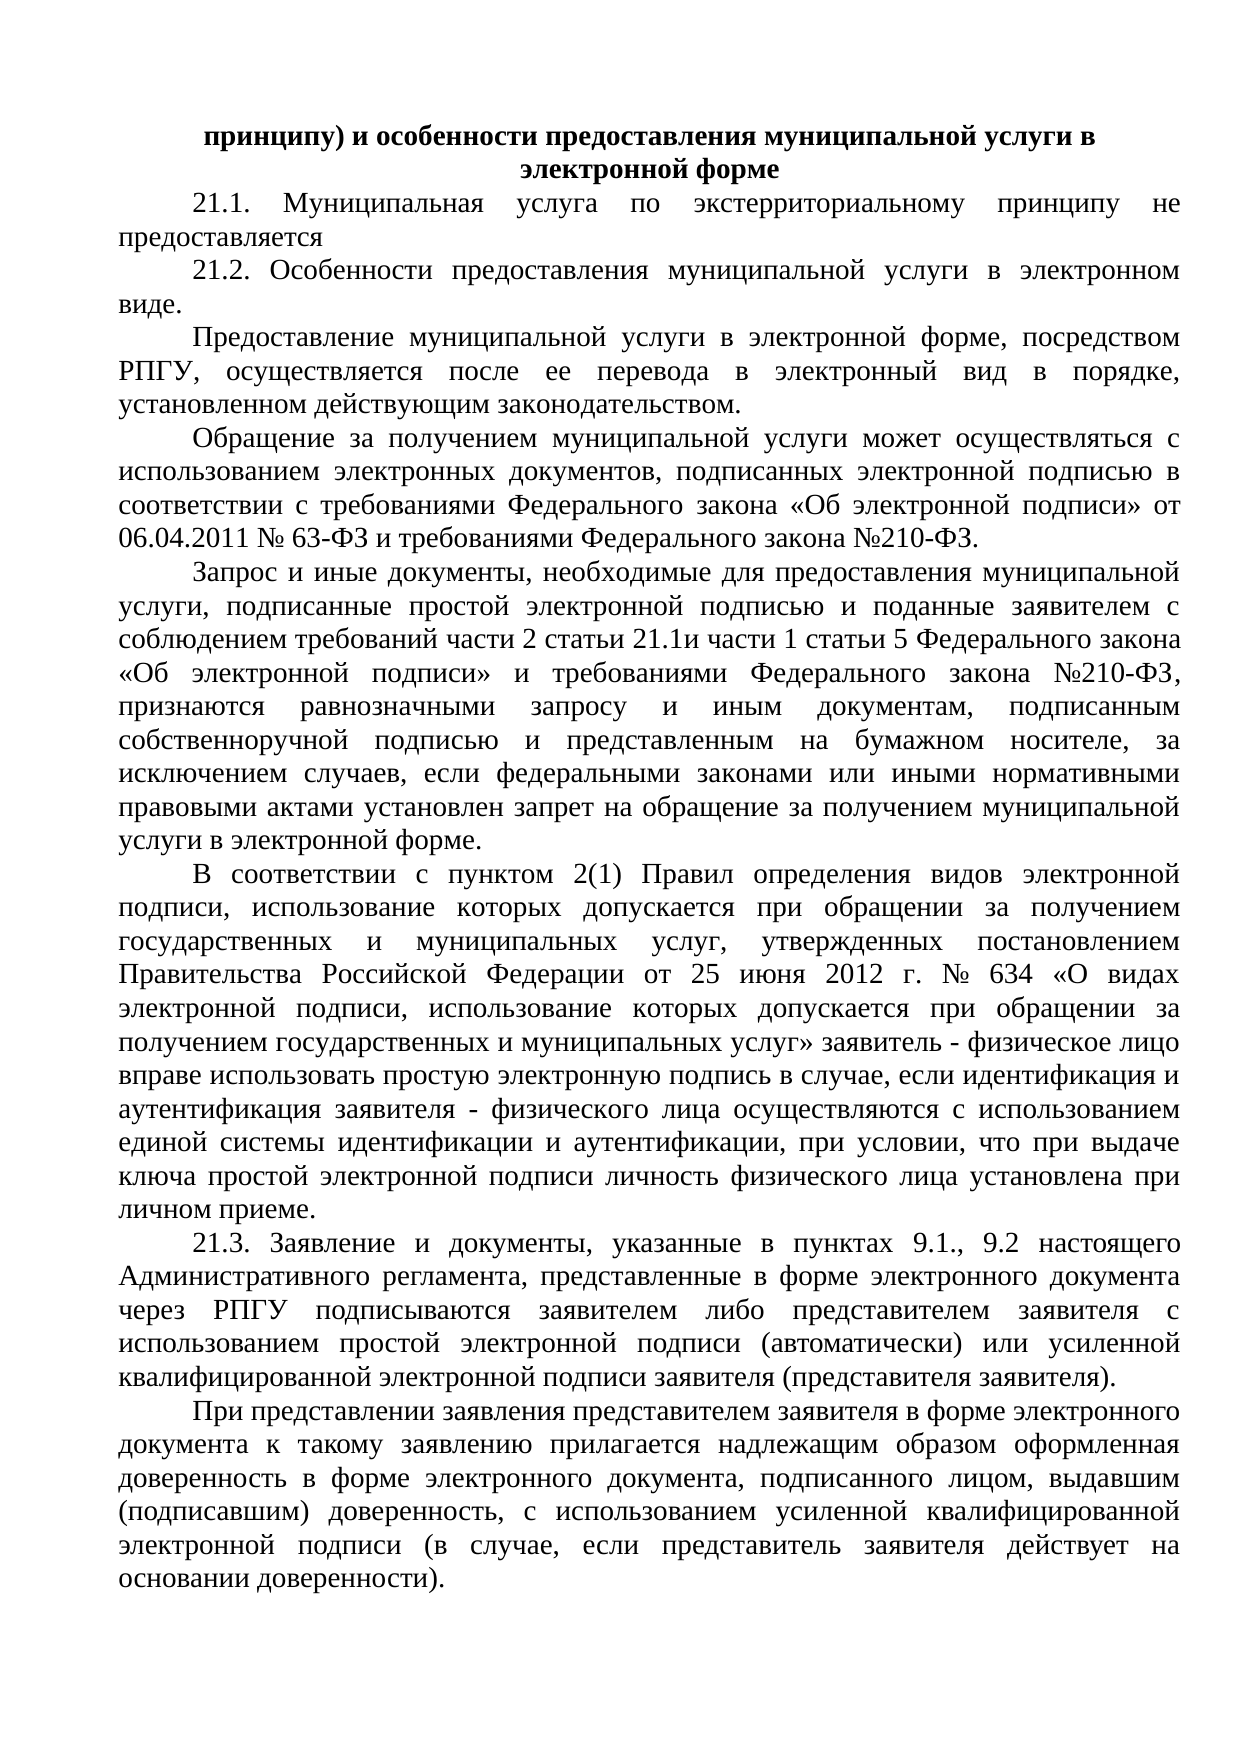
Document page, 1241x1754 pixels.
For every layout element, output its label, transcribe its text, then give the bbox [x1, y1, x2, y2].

text 21.2. Особенности предоставления муниципальной услуги в электронном виде. [118, 252, 1181, 319]
subtitle Обращение за получением муниципальной услуги может осуществляться с использованием электронных документов, подписанных электронной подписью в соответствии с требованиями Федерального закона «Об электронной подписи» от 06.04.2011 № 63-ФЗ и требованиями Федерального закона №210-ФЗ. [118, 420, 1181, 554]
text 21.3. Заявление и документы, указанные в пунктах 9.1., 9.2 настоящего Административного регламента, представленные в форме электронного документа через РПГУ подписываются заявителем либо представителем заявителя с использованием простой электронной подписи (автоматически) или усиленной квалифицированной электронной подписи заявителя (представителя заявителя). [118, 1225, 1181, 1393]
text Предоставление муниципальной услуги в электронной форме, посредством РПГУ, осуществляется после ее перевода в электронный вид в порядке, установленном действующим законодательством. [118, 319, 1181, 420]
text При представлении заявления представителем заявителя в форме электронного документа к такому заявлению прилагается надлежащим образом оформленная доверенность в форме электронного документа, подписанного лицом, выдавшим (подписавшим) доверенность, с использованием усиленной квалифицированной электронной подписи (в случае, если представитель заявителя действует на основании доверенности). [118, 1393, 1181, 1594]
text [118, 118, 1181, 185]
text 21.1. Муниципальная услуга по экстерриториальному принципу не предоставляется [118, 185, 1181, 252]
text В соответствии с пунктом 2(1) Правил определения видов электронной подписи, использование которых допускается при обращении за получением государственных и муниципальных услуг, утвержденных постановлением Правительства Российской Федерации от 25 июня 2012 г. № 634 «О видах электронной подписи, использование которых допускается при обращении за получением государственных и муниципальных услуг» заявитель - физическое лицо вправе использовать простую электронную подпись в случае, если идентификация и аутентификация заявителя - физического лица осуществляются с использованием единой системы идентификации и аутентификации, при условии, что при выдаче ключа простой электронной подписи личность физического лица установлена при личном приеме. [118, 856, 1181, 1225]
text Запрос и иные документы, необходимые для предоставления муниципальной услуги, подписанные простой электронной подписью и поданные заявителем с соблюдением требований части 2 статьи 21.1и части 1 статьи 5 Федерального закона «Об электронной подписи» и требованиями Федерального закона №210-ФЗ, признаются равнозначными запросу и иным документам, подписанным собственноручной подписью и представленным на бумажном носителе, за исключением случаев, если федеральными законами или иными нормативными правовыми актами установлен запрет на обращение за получением муниципальной услуги в электронной форме. [118, 554, 1181, 856]
